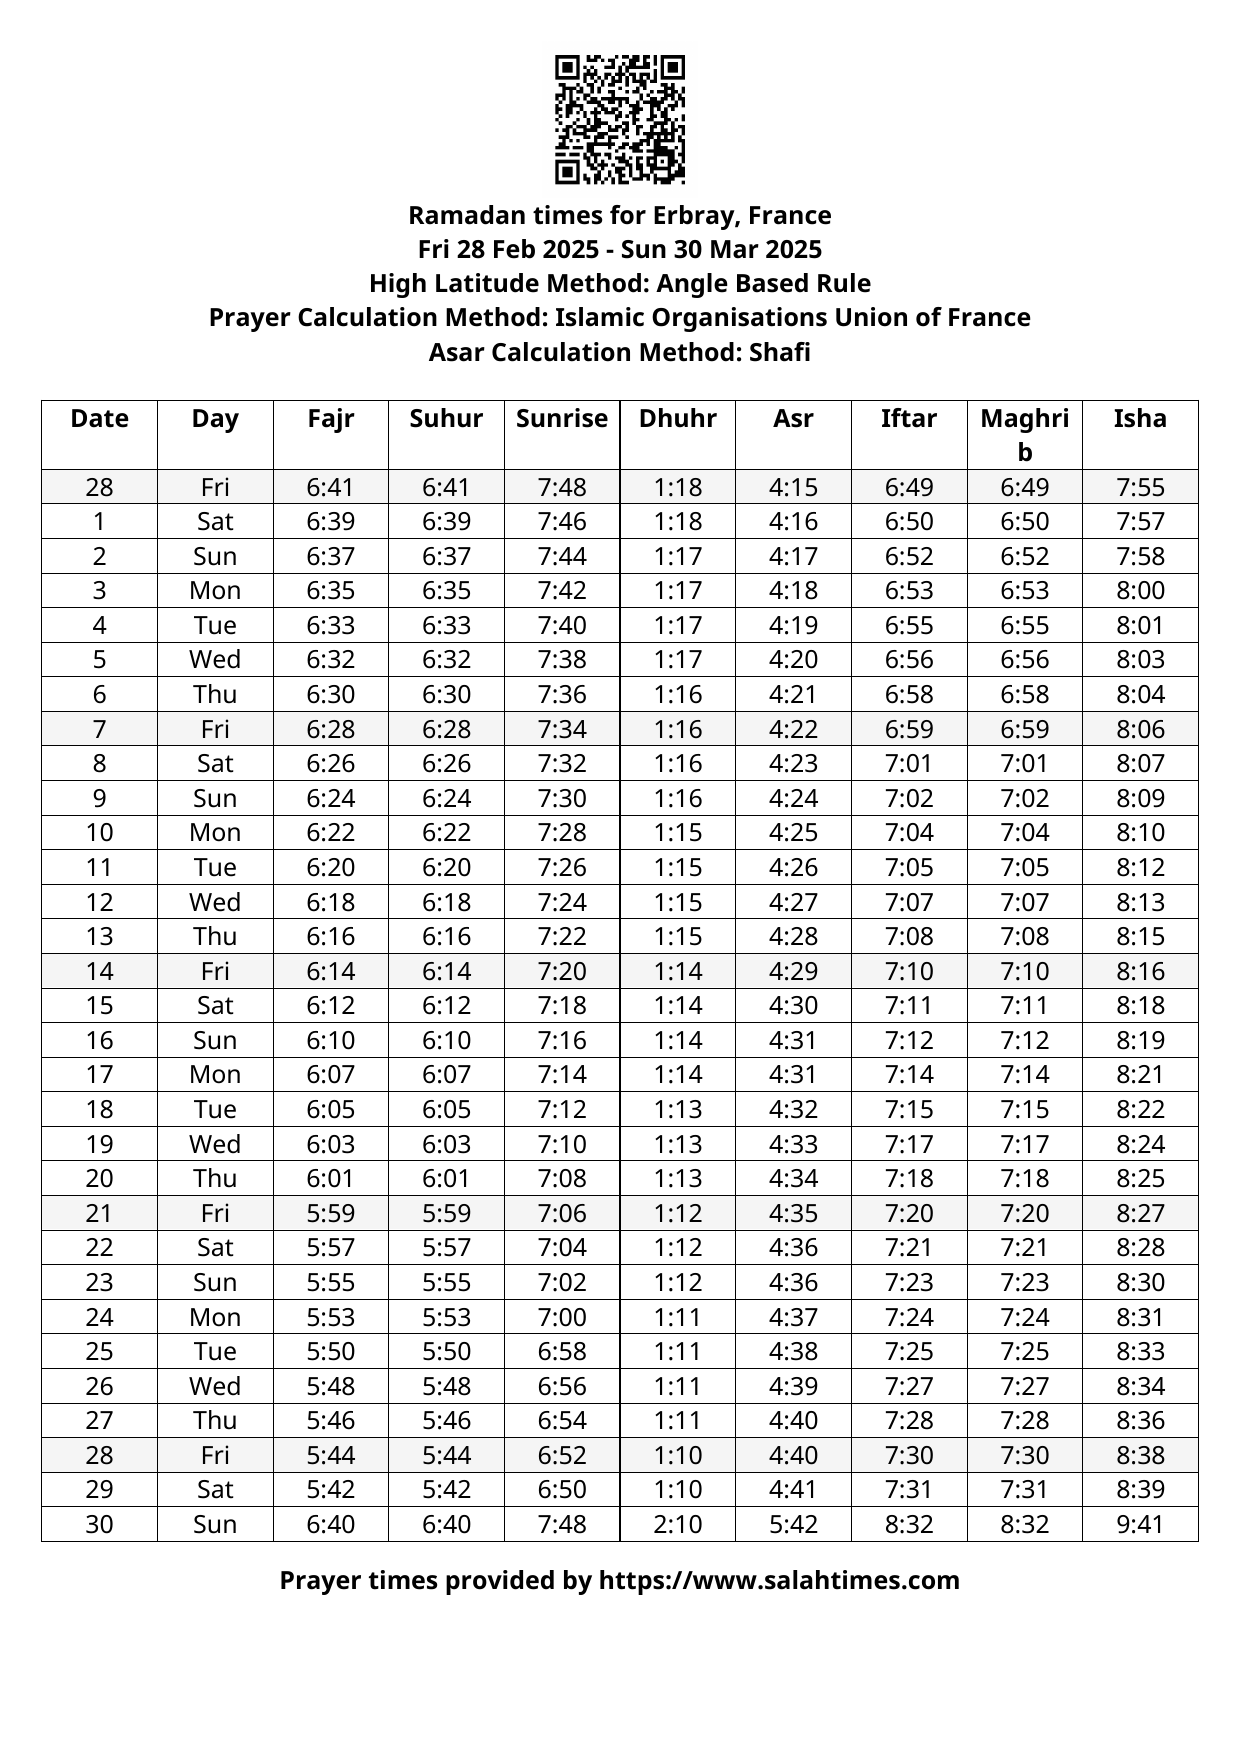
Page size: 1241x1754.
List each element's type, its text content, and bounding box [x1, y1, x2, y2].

table_cell 7:07 [852, 885, 967, 918]
table_cell 8:00 [1083, 574, 1198, 607]
table_cell 8:32 [968, 1507, 1082, 1541]
table_cell 16 [42, 1023, 157, 1057]
table_cell 1:16 [621, 781, 735, 814]
table_cell 1 [42, 504, 157, 538]
table_cell 7:22 [505, 919, 619, 953]
table_cell 7:12 [505, 1092, 619, 1126]
table_cell 1:11 [621, 1404, 735, 1437]
table_cell 4:33 [736, 1127, 851, 1160]
table_cell 5:59 [274, 1196, 388, 1229]
table_cell 4:17 [736, 539, 851, 572]
table_cell 7:06 [505, 1196, 619, 1229]
table_cell 5:55 [274, 1265, 388, 1299]
table_cell 6:16 [274, 919, 388, 953]
table_cell 7:55 [1083, 470, 1198, 503]
table_cell 8:21 [1083, 1058, 1198, 1091]
table_cell 6:24 [274, 781, 388, 814]
table_cell 11 [42, 850, 157, 884]
table_header Suhur [389, 401, 504, 469]
table_cell 7:01 [968, 746, 1082, 780]
table_cell 2 [42, 539, 157, 572]
table_cell 6:03 [274, 1127, 388, 1160]
table_header Maghrib [968, 401, 1082, 469]
table_cell 6:54 [505, 1404, 619, 1437]
table_cell 26 [42, 1369, 157, 1402]
table_cell 6:32 [389, 643, 504, 676]
table_cell 6:30 [389, 677, 504, 711]
table_cell 4 [42, 608, 157, 642]
table_cell 4:23 [736, 746, 851, 780]
table_cell 8:24 [1083, 1127, 1198, 1160]
table_cell 1:15 [621, 885, 735, 918]
table_cell 4:38 [736, 1334, 851, 1368]
table_cell 7:18 [505, 989, 619, 1022]
table_cell 7:04 [968, 816, 1082, 849]
table_cell 4:18 [736, 574, 851, 607]
table_cell 5:57 [274, 1231, 388, 1264]
table_cell 4:16 [736, 504, 851, 538]
table_cell Tue [158, 1334, 273, 1368]
table_cell 7:16 [505, 1023, 619, 1057]
table_cell 8:38 [1083, 1438, 1198, 1472]
table_cell 8:22 [1083, 1092, 1198, 1126]
table_cell 4:35 [736, 1196, 851, 1229]
table_cell 4:40 [736, 1404, 851, 1437]
table_cell 7:08 [505, 1161, 619, 1195]
table_cell 7:34 [505, 712, 619, 745]
table_cell 2:10 [621, 1507, 735, 1541]
table_cell 6:40 [274, 1507, 388, 1541]
table_header Dhuhr [621, 401, 735, 469]
table_cell 6:20 [274, 850, 388, 884]
table_cell 6:14 [274, 954, 388, 987]
table_cell Mon [158, 1058, 273, 1091]
table_cell 7:30 [505, 781, 619, 814]
table_cell 7:18 [968, 1161, 1082, 1195]
table_cell Sun [158, 781, 273, 814]
table_cell 7:08 [852, 919, 967, 953]
table_cell 8:39 [1083, 1473, 1198, 1506]
table_cell 10 [42, 816, 157, 849]
table_cell 4:19 [736, 608, 851, 642]
table_cell 4:28 [736, 919, 851, 953]
table_cell Wed [158, 643, 273, 676]
table_cell 1:18 [621, 470, 735, 503]
table_cell 6:49 [968, 470, 1082, 503]
table_cell 6:20 [389, 850, 504, 884]
table_cell 4:37 [736, 1300, 851, 1333]
table_cell 7:28 [852, 1404, 967, 1437]
table_cell 8:12 [1083, 850, 1198, 884]
table_cell 6:10 [389, 1023, 504, 1057]
table_header Iftar [852, 401, 967, 469]
table_cell 8:19 [1083, 1023, 1198, 1057]
table_cell Thu [158, 1404, 273, 1437]
table_cell 6:18 [274, 885, 388, 918]
table_cell 8:25 [1083, 1161, 1198, 1195]
table_header Fajr [274, 401, 388, 469]
table_cell 8:27 [1083, 1196, 1198, 1229]
table_cell 1:15 [621, 919, 735, 953]
table_cell 4:34 [736, 1161, 851, 1195]
table_cell 7:44 [505, 539, 619, 572]
table_cell 1:14 [621, 1023, 735, 1057]
table_cell 6:24 [389, 781, 504, 814]
table_cell 14 [42, 954, 157, 987]
table_cell 6:40 [389, 1507, 504, 1541]
table_cell 1:17 [621, 643, 735, 676]
table_cell 6:56 [852, 643, 967, 676]
table_cell 1:13 [621, 1161, 735, 1195]
table_cell 8:30 [1083, 1265, 1198, 1299]
table_cell 7:31 [852, 1473, 967, 1506]
picture [542, 41, 699, 198]
table_cell 6:41 [274, 470, 388, 503]
table_cell Tue [158, 850, 273, 884]
table_cell 7:32 [505, 746, 619, 780]
table_cell 5:53 [389, 1300, 504, 1333]
table_cell 6:52 [505, 1438, 619, 1472]
table_cell 6:22 [274, 816, 388, 849]
table_cell 7:30 [968, 1438, 1082, 1472]
table_cell 7:23 [852, 1265, 967, 1299]
table_cell 5:53 [274, 1300, 388, 1333]
table_cell 8:32 [852, 1507, 967, 1541]
table_cell 7:15 [852, 1092, 967, 1126]
table_cell 7:12 [968, 1023, 1082, 1057]
table_cell 7:10 [505, 1127, 619, 1160]
table_cell 5:48 [389, 1369, 504, 1402]
table_cell 7:25 [968, 1334, 1082, 1368]
table_cell 4:22 [736, 712, 851, 745]
table_cell 6:12 [274, 989, 388, 1022]
table_header Day [158, 401, 273, 469]
table_cell 8:36 [1083, 1404, 1198, 1437]
table_cell 6:03 [389, 1127, 504, 1160]
table_cell 8:07 [1083, 746, 1198, 780]
table_cell 6:59 [852, 712, 967, 745]
table_cell 5:55 [389, 1265, 504, 1299]
table_cell Fri [158, 954, 273, 987]
table_cell Mon [158, 816, 273, 849]
table_cell Sun [158, 539, 273, 572]
table_cell 23 [42, 1265, 157, 1299]
table_cell 4:30 [736, 989, 851, 1022]
text Prayer Calculation Method: Islamic Organisations Union of France [42, 300, 1198, 334]
table_cell 7:02 [505, 1265, 619, 1299]
table_cell 5 [42, 643, 157, 676]
table_cell 6:16 [389, 919, 504, 953]
table_cell 1:17 [621, 539, 735, 572]
table_cell 6:50 [968, 504, 1082, 538]
table_cell Sun [158, 1265, 273, 1299]
table_cell Fri [158, 470, 273, 503]
table_cell 8:03 [1083, 643, 1198, 676]
table_cell 6:37 [389, 539, 504, 572]
table_cell 8:33 [1083, 1334, 1198, 1368]
table_cell 8:31 [1083, 1300, 1198, 1333]
table_cell Fri [158, 1438, 273, 1472]
table_cell 8:01 [1083, 608, 1198, 642]
table_cell 8 [42, 746, 157, 780]
table_cell 17 [42, 1058, 157, 1091]
table_cell Wed [158, 1369, 273, 1402]
table_cell 1:14 [621, 1058, 735, 1091]
table_cell 1:14 [621, 954, 735, 987]
table_cell 7:05 [968, 850, 1082, 884]
table_cell 4:24 [736, 781, 851, 814]
table_cell 7:57 [1083, 504, 1198, 538]
table_cell Mon [158, 1300, 273, 1333]
table_cell 1:18 [621, 504, 735, 538]
table_cell 7:04 [505, 1231, 619, 1264]
table_cell 22 [42, 1231, 157, 1264]
table_cell Thu [158, 677, 273, 711]
table_cell 6:07 [389, 1058, 504, 1091]
table_cell Fri [158, 1196, 273, 1229]
table_cell 8:13 [1083, 885, 1198, 918]
table_cell 6:50 [505, 1473, 619, 1506]
table_cell 6:56 [968, 643, 1082, 676]
table_cell 6:55 [968, 608, 1082, 642]
table_cell 1:11 [621, 1334, 735, 1368]
table_cell 1:13 [621, 1092, 735, 1126]
table_cell 1:15 [621, 816, 735, 849]
table_cell 7:05 [852, 850, 967, 884]
table_cell 5:42 [389, 1473, 504, 1506]
table_cell 7:30 [852, 1438, 967, 1472]
table_cell 7:36 [505, 677, 619, 711]
table_header Date [42, 401, 157, 469]
table_cell Wed [158, 1127, 273, 1160]
table_cell Tue [158, 608, 273, 642]
table_cell 25 [42, 1334, 157, 1368]
table_cell 7:15 [968, 1092, 1082, 1126]
table_cell 8:09 [1083, 781, 1198, 814]
table_cell 4:15 [736, 470, 851, 503]
table_cell 7:38 [505, 643, 619, 676]
table_cell 5:46 [389, 1404, 504, 1437]
table_cell 6:41 [389, 470, 504, 503]
table_cell 1:16 [621, 677, 735, 711]
table_cell 6:30 [274, 677, 388, 711]
table_cell 6:22 [389, 816, 504, 849]
table_cell 1:11 [621, 1369, 735, 1402]
table_cell 7:10 [968, 954, 1082, 987]
table_cell 1:17 [621, 574, 735, 607]
table_cell Mon [158, 574, 273, 607]
table_cell 7:00 [505, 1300, 619, 1333]
text Prayer times provided by https://www.salahtimes.com [42, 1563, 1198, 1597]
table_cell 7:23 [968, 1265, 1082, 1299]
table_cell 7:46 [505, 504, 619, 538]
table_header Sunrise [505, 401, 619, 469]
table_cell 8:34 [1083, 1369, 1198, 1402]
table_cell 1:15 [621, 850, 735, 884]
table_cell 4:36 [736, 1231, 851, 1264]
table_cell Sat [158, 1473, 273, 1506]
table_cell 6:01 [274, 1161, 388, 1195]
table_cell 7:14 [968, 1058, 1082, 1091]
table_cell 8:18 [1083, 989, 1198, 1022]
table_cell 4:36 [736, 1265, 851, 1299]
table_cell 6:37 [274, 539, 388, 572]
table_cell 19 [42, 1127, 157, 1160]
table_cell 1:10 [621, 1473, 735, 1506]
table_cell 7:27 [852, 1369, 967, 1402]
table_cell 6:53 [968, 574, 1082, 607]
table_cell 7:10 [852, 954, 967, 987]
table_cell 4:26 [736, 850, 851, 884]
table_cell 4:29 [736, 954, 851, 987]
table_cell 27 [42, 1404, 157, 1437]
table_cell 7:24 [505, 885, 619, 918]
table_cell 6:50 [852, 504, 967, 538]
table_header Asr [736, 401, 851, 469]
text Asar Calculation Method: Shafi [42, 334, 1198, 368]
table_cell 4:20 [736, 643, 851, 676]
table_cell 13 [42, 919, 157, 953]
table_cell 8:16 [1083, 954, 1198, 987]
table_cell 7:48 [505, 1507, 619, 1541]
table_cell 4:39 [736, 1369, 851, 1402]
table_cell 5:50 [389, 1334, 504, 1368]
table_cell 4:31 [736, 1023, 851, 1057]
table_cell 1:10 [621, 1438, 735, 1472]
table_cell 1:11 [621, 1300, 735, 1333]
table_cell 7:27 [968, 1369, 1082, 1402]
table_cell 5:42 [736, 1507, 851, 1541]
table_cell 4:40 [736, 1438, 851, 1472]
table_cell 6:58 [968, 677, 1082, 711]
table_cell 8:04 [1083, 677, 1198, 711]
table_cell 6:18 [389, 885, 504, 918]
table_cell 6:56 [505, 1369, 619, 1402]
table_cell 6:52 [852, 539, 967, 572]
table_cell 6:28 [389, 712, 504, 745]
table_cell 7:17 [968, 1127, 1082, 1160]
table_cell 7:26 [505, 850, 619, 884]
table_cell 6:05 [389, 1092, 504, 1126]
table_cell 5:59 [389, 1196, 504, 1229]
table_cell 6:33 [274, 608, 388, 642]
table_cell 6:52 [968, 539, 1082, 572]
table_cell 20 [42, 1161, 157, 1195]
table_header Isha [1083, 401, 1198, 469]
table_cell 7:25 [852, 1334, 967, 1368]
table_cell Sat [158, 746, 273, 780]
table_cell 7:42 [505, 574, 619, 607]
table_cell 7:21 [852, 1231, 967, 1264]
table_cell 30 [42, 1507, 157, 1541]
table_cell 5:44 [274, 1438, 388, 1472]
table_cell 1:12 [621, 1196, 735, 1229]
table_cell 7:14 [505, 1058, 619, 1091]
table_cell 1:12 [621, 1265, 735, 1299]
table_cell 7:11 [852, 989, 967, 1022]
table_cell 6:26 [389, 746, 504, 780]
table_cell 7:02 [968, 781, 1082, 814]
table_cell Thu [158, 919, 273, 953]
table_cell 8:10 [1083, 816, 1198, 849]
table_cell 7:24 [968, 1300, 1082, 1333]
table_cell 1:12 [621, 1231, 735, 1264]
table_cell 7:28 [968, 1404, 1082, 1437]
table_cell 6:01 [389, 1161, 504, 1195]
table_cell Fri [158, 712, 273, 745]
table_cell 4:41 [736, 1473, 851, 1506]
table_cell 7:31 [968, 1473, 1082, 1506]
table_cell 3 [42, 574, 157, 607]
table_cell 7:40 [505, 608, 619, 642]
table_cell 6:14 [389, 954, 504, 987]
table_cell 12 [42, 885, 157, 918]
table_cell Sun [158, 1507, 273, 1541]
table_cell 6:10 [274, 1023, 388, 1057]
table_cell 7:58 [1083, 539, 1198, 572]
table_cell 5:50 [274, 1334, 388, 1368]
table_cell Sun [158, 1023, 273, 1057]
table_cell 9 [42, 781, 157, 814]
table_cell Sat [158, 1231, 273, 1264]
text Fri 28 Feb 2025 - Sun 30 Mar 2025 [42, 232, 1198, 266]
table_cell 7:20 [505, 954, 619, 987]
table_cell 6:59 [968, 712, 1082, 745]
table_cell 7:28 [505, 816, 619, 849]
table_cell 9:41 [1083, 1507, 1198, 1541]
table_cell 28 [42, 470, 157, 503]
table_cell 6:39 [274, 504, 388, 538]
table_cell 7:21 [968, 1231, 1082, 1264]
table_cell 5:42 [274, 1473, 388, 1506]
table_cell 6:28 [274, 712, 388, 745]
table_cell 7:48 [505, 470, 619, 503]
table_cell 6:05 [274, 1092, 388, 1126]
table_cell 7:07 [968, 885, 1082, 918]
table_cell 8:28 [1083, 1231, 1198, 1264]
table_cell 4:25 [736, 816, 851, 849]
table_cell 5:48 [274, 1369, 388, 1402]
table_cell 15 [42, 989, 157, 1022]
table_cell 21 [42, 1196, 157, 1229]
table_cell 28 [42, 1438, 157, 1472]
table_cell 6:58 [505, 1334, 619, 1368]
table_cell 7:18 [852, 1161, 967, 1195]
table_cell 7:20 [852, 1196, 967, 1229]
table_cell 7:02 [852, 781, 967, 814]
table_cell Tue [158, 1092, 273, 1126]
table_cell 6:49 [852, 470, 967, 503]
table_cell 7:24 [852, 1300, 967, 1333]
table_cell Thu [158, 1161, 273, 1195]
table_cell Sat [158, 989, 273, 1022]
table_cell 7:01 [852, 746, 967, 780]
text High Latitude Method: Angle Based Rule [42, 266, 1198, 300]
table_cell 6:39 [389, 504, 504, 538]
table_cell 4:21 [736, 677, 851, 711]
table_cell 5:46 [274, 1404, 388, 1437]
table_cell 6:07 [274, 1058, 388, 1091]
table_cell 6:33 [389, 608, 504, 642]
table_cell 6:32 [274, 643, 388, 676]
table_cell 7:11 [968, 989, 1082, 1022]
table_cell 8:06 [1083, 712, 1198, 745]
table_cell Wed [158, 885, 273, 918]
table_cell 1:16 [621, 746, 735, 780]
table_cell 6:35 [389, 574, 504, 607]
table_cell 5:44 [389, 1438, 504, 1472]
table_cell 7:17 [852, 1127, 967, 1160]
table_cell 1:16 [621, 712, 735, 745]
table_cell 1:17 [621, 608, 735, 642]
table_cell 6:12 [389, 989, 504, 1022]
table_cell Sat [158, 504, 273, 538]
table_cell 6:26 [274, 746, 388, 780]
table_cell 7:08 [968, 919, 1082, 953]
table_cell 29 [42, 1473, 157, 1506]
table_cell 6:55 [852, 608, 967, 642]
table_cell 4:27 [736, 885, 851, 918]
table_cell 24 [42, 1300, 157, 1333]
table_cell 7:04 [852, 816, 967, 849]
table_cell 6:35 [274, 574, 388, 607]
table_cell 7:20 [968, 1196, 1082, 1229]
table_cell 8:15 [1083, 919, 1198, 953]
table_cell 4:31 [736, 1058, 851, 1091]
table_cell 1:14 [621, 989, 735, 1022]
table_cell 7 [42, 712, 157, 745]
table_cell 6:53 [852, 574, 967, 607]
table_cell 5:57 [389, 1231, 504, 1264]
table_cell 7:14 [852, 1058, 967, 1091]
table_cell 7:12 [852, 1023, 967, 1057]
table_cell 4:32 [736, 1092, 851, 1126]
text Ramadan times for Erbray, France [42, 198, 1198, 232]
table_cell 18 [42, 1092, 157, 1126]
table_cell 6:58 [852, 677, 967, 711]
table_cell 1:13 [621, 1127, 735, 1160]
table_cell 6 [42, 677, 157, 711]
